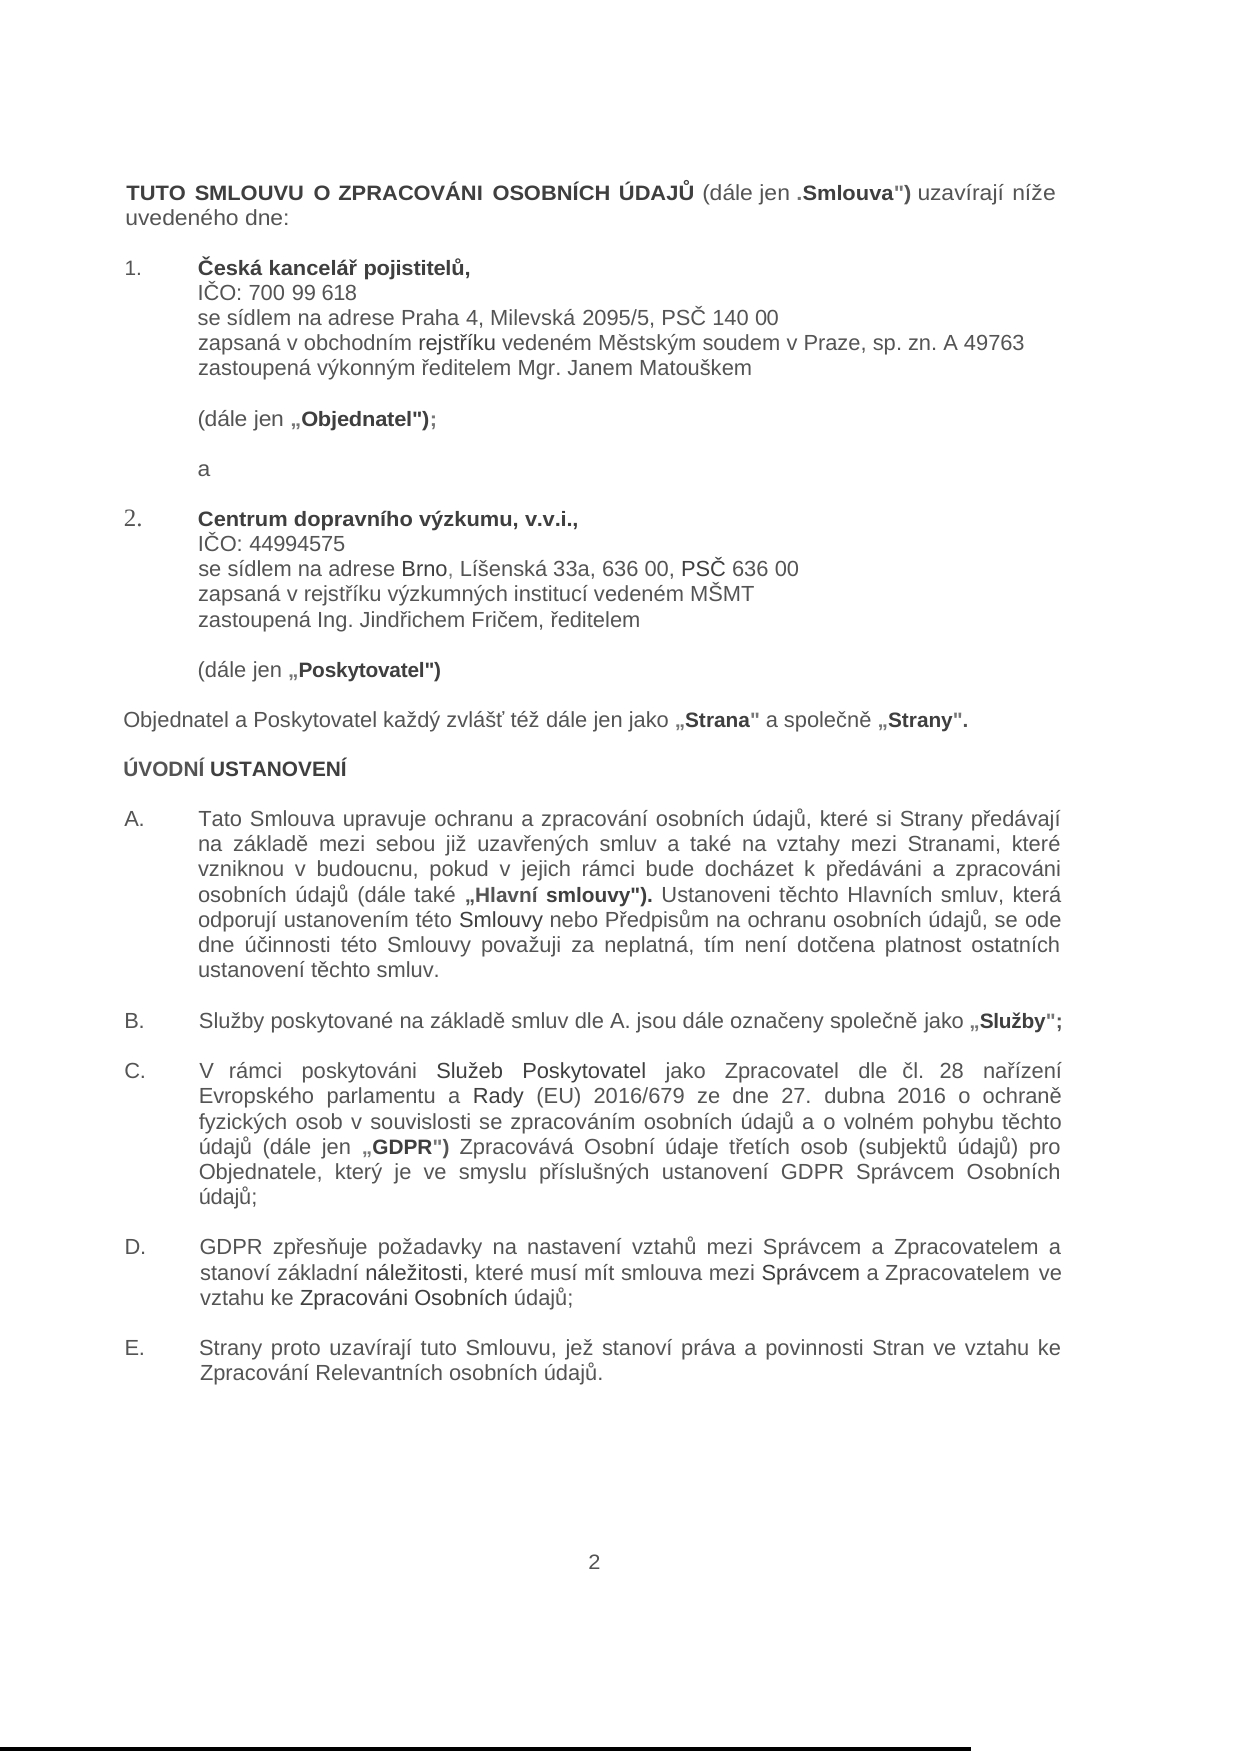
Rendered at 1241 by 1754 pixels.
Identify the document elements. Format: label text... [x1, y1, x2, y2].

list Centrum dopravního výzkumu, v.v.i., [124, 506, 1103, 531]
text se sídlem na adrese Brno, Líšenská 33a, 636 00, PSČ 636 00 zapsaná v rejstříku výzkumných institucí vedeném MŠMT zastoupená Ing. Jindřichem Fričem, ředitelem [198, 556, 865, 632]
text zapsaná v obchodním rejstříku vedeném Městským soudem v Praze, sp. zn. A 49763 zastoupená výkonným ředitelem Mgr. Janem Matouškem [198, 330, 1103, 381]
list Služby poskytované na základě smluv dle A. jsou dále označeny společně jako „Služby"; [124, 1007, 1103, 1033]
text se sídlem na adrese Praha 4, Milevská 2095/5, PSČ 140 00 [197, 305, 1103, 330]
text TUTO SMLOUVU O ZPRACOVÁNI OSOBNÍCH ÚDAJŮ (dále jen .Smlouva") uzavírají níže uvedeného dne: [125, 180, 1103, 230]
text IČO: 700 99 618 [197, 280, 1103, 305]
text 2 [133, 1550, 1056, 1574]
text IČO: 44994575 [198, 531, 1103, 556]
list Česká kancelář pojistitelů, [124, 255, 1103, 279]
list Tato Smlouva upravuje ochranu a zpracování osobních údajů, které si Strany předávají na základě mezi sebou již uzavřených smluv a také na vztahy mezi Stranami, které vzniknou v budoucnu, pokud v jejich rámci bude docházet k předáváni a zpracováni osobních údajů (dále také „Hlavní smlouvy"). Ustanoveni těchto Hlavních smluv, která odporují ustanovením této Smlouvy nebo Předpisům na ochranu osobních údajů, se ode dne účinnosti této Smlouvy považuji za neplatná, tím není dotčena platnost ostatních ustanovení těchto smluv. [124, 806, 1061, 982]
list Strany proto uzavírají tuto Smlouvu, jež stanoví práva a povinnosti Stran ve vztahu ke Zpracování Relevantních osobních údajů. [124, 1335, 1062, 1385]
text (dále jen „Objednatel"); a [197, 406, 438, 481]
text Objednatel a Poskytovatel každý zvlášť též dále jen jako „Strana" a společně „Strany". ÚVODNÍ USTANOVENÍ [123, 707, 1035, 781]
list V rámci poskytováni Služeb Poskytovatel jako Zpracovatel dle čl. 28 nařízení Evropského parlamentu a Rady (EU) 2016/679 ze dne 27. dubna 2016 o ochraně fyzických osob v souvislosti se zpracováním osobních údajů a o volném pohybu těchto údajů (dále jen „GDPR") Zpracovává Osobní údaje třetích osob (subjektů údajů) pro Objednatele, který je ve smyslu příslušných ustanovení GDPR Správcem Osobních údajů; [124, 1058, 1062, 1209]
text (dále jen „Poskytovatel") [197, 656, 1103, 682]
list GDPR zpřesňuje požadavky na nastavení vztahů mezi Správcem a Zpracovatelem a stanoví základní náležitosti, které musí mít smlouva mezi Správcem a Zpracovatelem ve vztahu ke Zpracováni Osobních údajů; [124, 1234, 1063, 1310]
